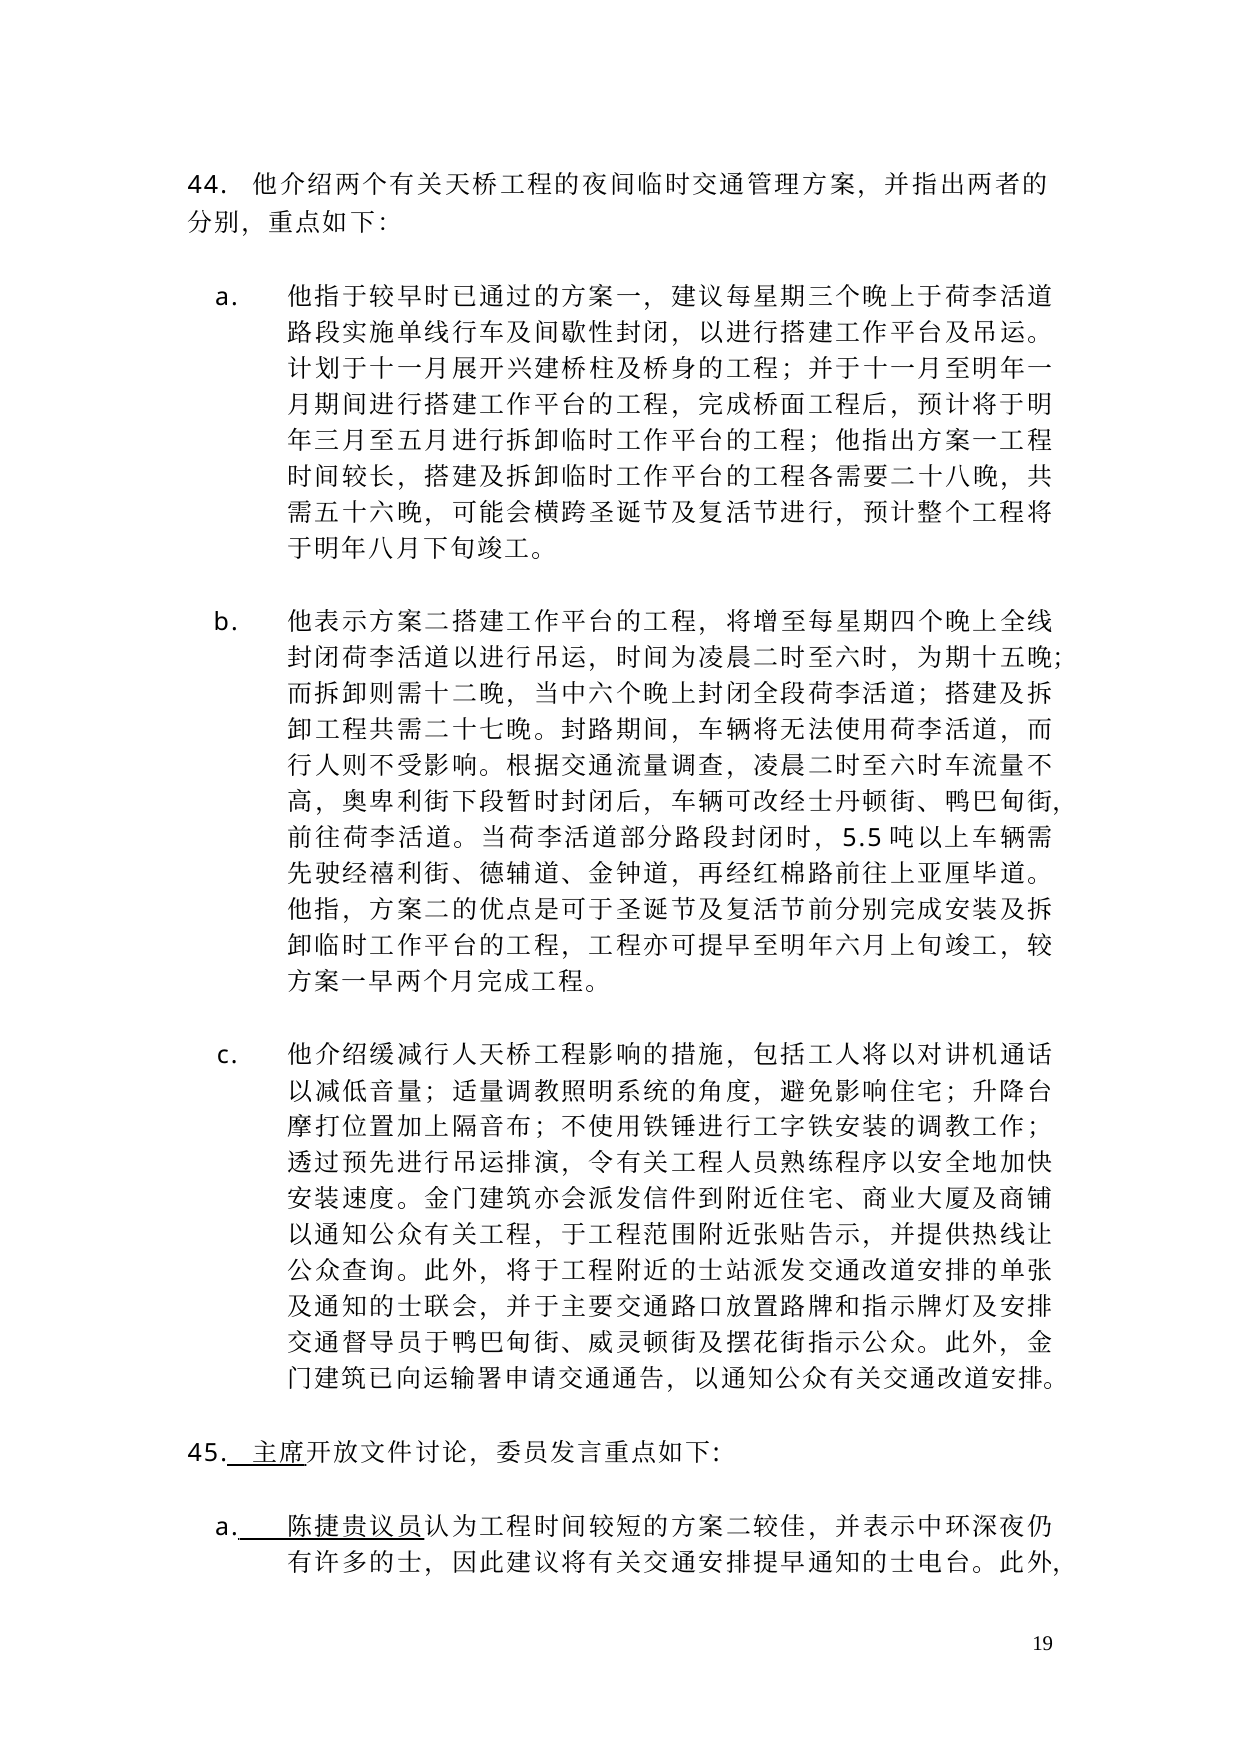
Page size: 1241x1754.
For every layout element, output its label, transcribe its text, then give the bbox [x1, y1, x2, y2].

list 他介绍两个有关天桥工程的夜间临时交通管理方案，并指出两者的分别，重点如下： [187, 164, 1050, 239]
list 他介绍缓减行人天桥工程影响的措施，包括工人将以对讲机通话以减低音量；适量调教照明系统的角度，避免影响住宅；升降台摩打位置加上隔音布；不使用铁锤进行工字铁安装的调教工作；透过预先进行吊运排演，令有关工程人员熟练程序以安全地加快安装速度。金门建筑亦会派发信件到附近住宅、商业大厦及商铺以通知公众有关工程，于工程范围附近张贴告示，并提供热线让公众查询。此外，将于工程附近的士站派发交通改道安排的单张及通知的士联会，并于主要交通路口放置路牌和指示牌灯及安排交通督导员于鸭巴甸街、威灵顿街及摆花街指示公众。此外，金门建筑已向运输署申请交通通告，以通知公众有关交通改道安排。 [237, 1035, 1053, 1394]
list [237, 1507, 1053, 1579]
list 主席开放文件讨论，委员发言重点如下: [187, 1432, 1050, 1469]
list 他指于较早时已通过的方案一，建议每星期三个晚上于荷李活道路段实施单线行车及间歇性封闭，以进行搭建工作平台及吊运。计划于十一月展开兴建桥柱及桥身的工程；并于十一月至明年一月期间进行搭建工作平台的工程，完成桥面工程后，预计将于明年三月至五月进行拆卸临时工作平台的工程；他指出方案一工程时间较长，搭建及拆卸临时工作平台的工程各需要二十八晚，共需五十六晚，可能会横跨圣诞节及复活节进行，预计整个工程将于明年八月下旬竣工。 [237, 277, 1053, 564]
list 他表示方案二搭建工作平台的工程，将增至每星期四个晚上全线封闭荷李活道以进行吊运，时间为凌晨二时至六时，为期十五晚；而拆卸则需十二晚，当中六个晚上封闭全段荷李活道；搭建及拆卸工程共需二十七晚。封路期间，车辆将无法使用荷李活道，而行人则不受影响。根据交通流量调查，凌晨二时至六时车流量不高，奥卑利街下段暂时封闭后，车辆可改经士丹顿街、鸭巴甸街，前往荷李活道。当荷李活道部分路段封闭时，5.5吨以上车辆需先驶经禧利街、德辅道、金钟道，再经红棉路前往上亚厘毕道。他指，方案二的优点是可于圣诞节及复活节前分别完成安装及拆卸临时工作平台的工程，工程亦可提早至明年六月上旬竣工，较方案一早两个月完成工程。 [237, 602, 1053, 998]
